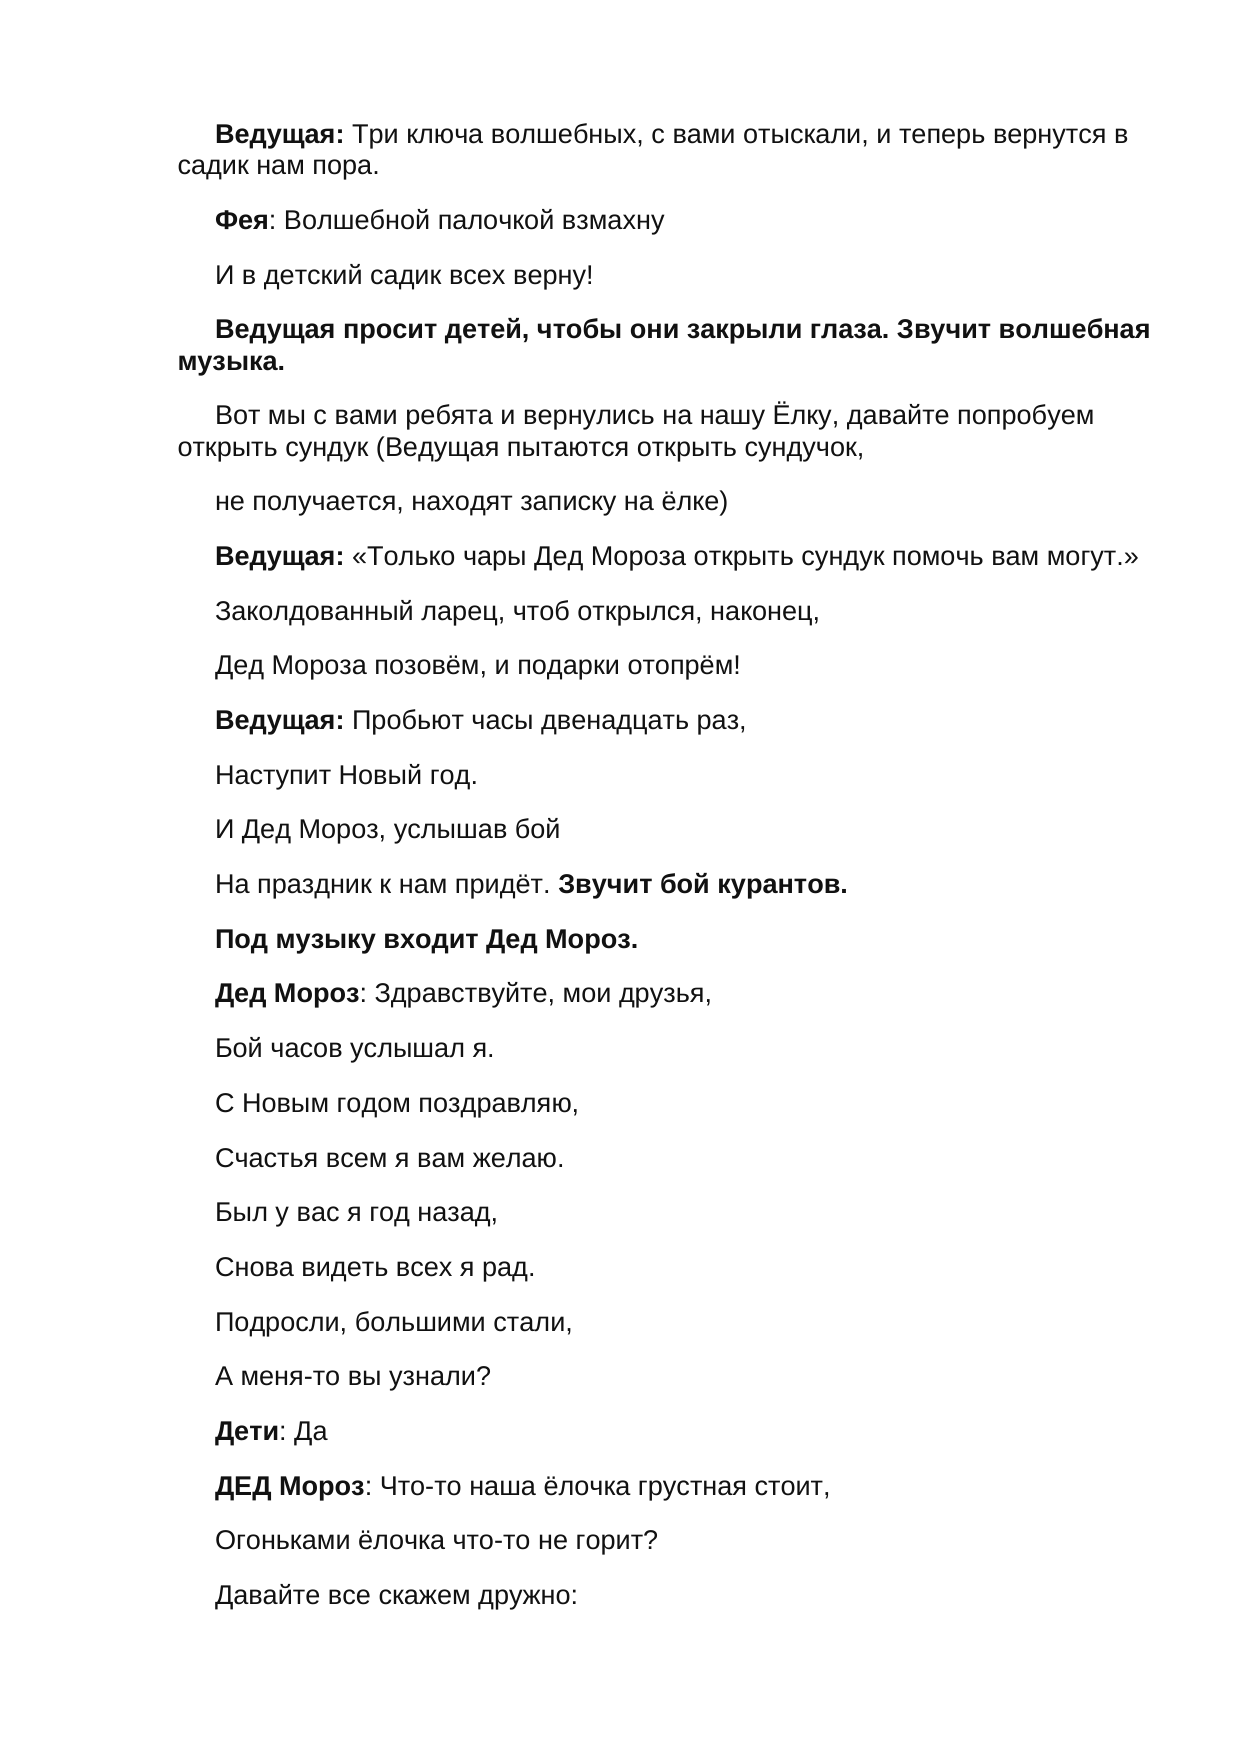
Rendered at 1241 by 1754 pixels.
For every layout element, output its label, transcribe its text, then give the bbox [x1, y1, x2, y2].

text Ведущая просит детей, чтобы они закрыли глаза. Звучит волшебная музыка. [177, 313, 1152, 376]
text Давайте все скажем дружно: [177, 1579, 1152, 1610]
text Подросли, большими стали, [177, 1306, 1152, 1337]
text Счастья всем я вам желаю. [177, 1142, 1152, 1173]
text Ведущая: «Только чары Дед Мороза открыть сундук помочь вам могут.» [177, 540, 1152, 571]
text Был у вас я год назад, [177, 1196, 1152, 1227]
text С Новым годом поздравляю, [177, 1087, 1152, 1118]
text Бой часов услышал я. [177, 1032, 1152, 1063]
text Заколдованный ларец, чтоб открылся, наконец, [177, 595, 1152, 626]
text Дети: Да [177, 1415, 1152, 1446]
text А меня-то вы узнали? [177, 1360, 1152, 1392]
text Ведущая: Пробьют часы двенадцать раз, [177, 704, 1152, 735]
text Дед Мороз: Здравствуйте, мои друзья, [177, 977, 1152, 1009]
text Вот мы с вами ребята и вернулись на нашу Ёлку, давайте попробуем открыть сундук (Ведущая пытаются открыть сундучок, [177, 399, 1152, 462]
text Ведущая: Три ключа волшебных, с вами отыскали, и теперь вернутся в садик нам пора. [177, 118, 1152, 181]
text Огоньками ёлочка что-то не горит? [177, 1524, 1152, 1556]
text Наступит Новый год. [177, 759, 1152, 790]
text И Дед Мороз, услышав бой [177, 813, 1152, 845]
text И в детский садик всех верну! [177, 259, 1152, 290]
text Дед Мороза позовём, и подарки отопрём! [177, 649, 1152, 681]
text Под музыку входит Дед Мороз. [177, 923, 1152, 954]
text Снова видеть всех я рад. [177, 1251, 1152, 1282]
text не получается, находят записку на ёлке) [177, 485, 1152, 517]
text ДЕД Мороз: Что-то наша ёлочка грустная стоит, [177, 1470, 1152, 1501]
text Фея: Волшебной палочкой взмахну [177, 204, 1152, 235]
text На праздник к нам придёт. Звучит бой курантов. [177, 868, 1152, 899]
